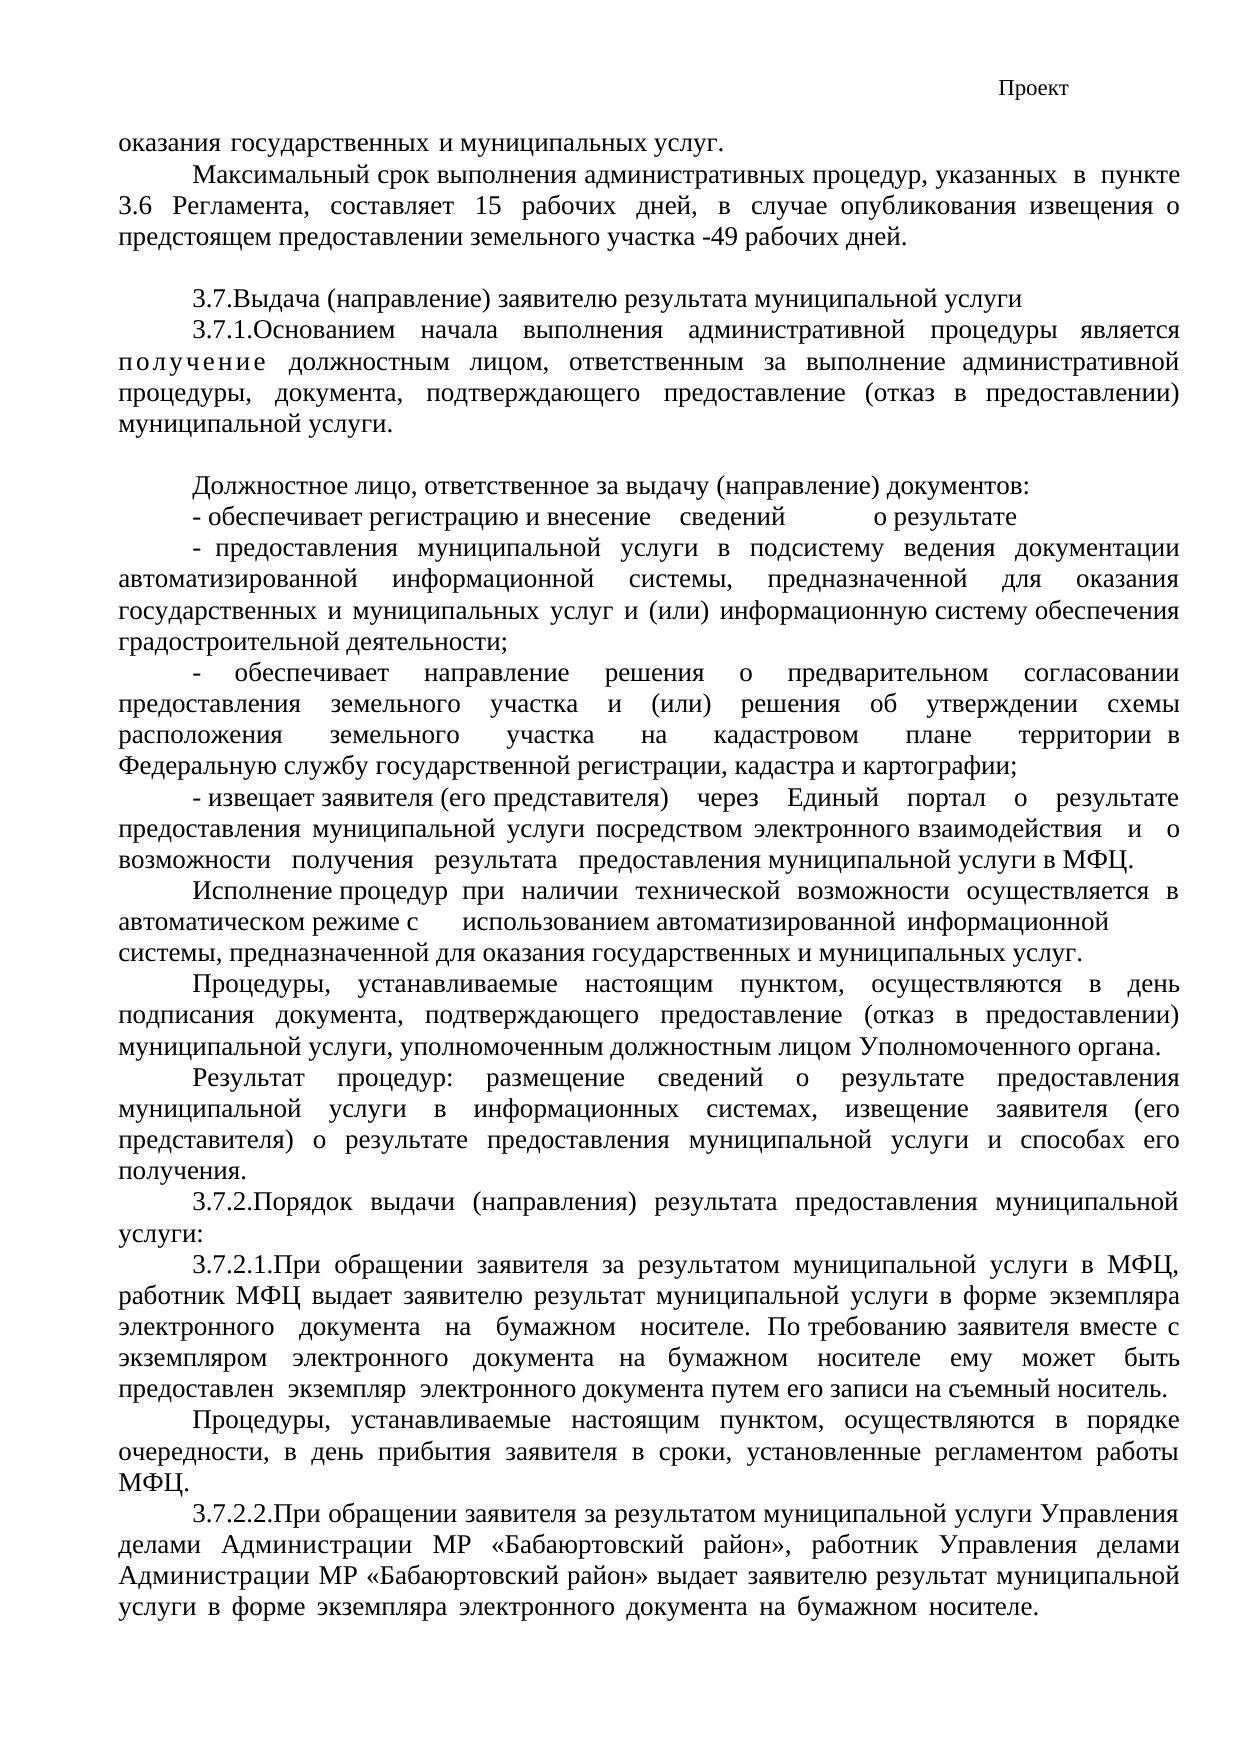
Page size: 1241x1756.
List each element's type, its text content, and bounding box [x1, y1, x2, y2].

text 3.7.2.1.При обращении заявителя за результатом муниципальной услуги в МФЦ, работник МФЦ выдает заявителю результат муниципальной услуги в форме экземпляра электронного документа на бумажном носителе. По требованию заявителя вместе с экземпляром электронного документа на бумажном носителе ему может быть предоставлен экземпляр электронного документа путем его записи на съемный носитель. [118, 1248, 1180, 1403]
text Должностное лицо, ответственное за выдачу (направление) документов: [118, 469, 1180, 500]
text Максимальный срок выполнения административных процедур, указанных в пункте 3.6 Регламента, составляет 15 рабочих дней, в случае опубликования извещения о предстоящем предоставлении земельного участка -49 рабочих дней. [118, 158, 1180, 251]
text Процедуры, устанавливаемые настоящим пунктом, осуществляются в день подписания документа, подтверждающего предоставление (отказ в предоставлении) муниципальной услуги, уполномоченным должностным лицом Уполномоченного органа. [118, 967, 1180, 1061]
text 3.7.Выдача (направление) заявителю результата муниципальной услуги [118, 282, 1180, 313]
text Процедуры, устанавливаемые настоящим пунктом, осуществляются в порядке очередности, в день прибытия заявителя в сроки, установленные регламентом работы МФЦ. [118, 1403, 1180, 1497]
text 3.7.2.Порядок выдачи (направления) результата предоставления муниципальной услуги: [118, 1186, 1180, 1248]
text - предоставления муниципальной услуги в подсистему ведения документации автоматизированной информационной системы, предназначенной для оказания государственных и муниципальных услуг и (или) информационную систему обеспечения градостроительной деятельности; [118, 531, 1180, 656]
text - извещает заявителя (его представителя) через Единый портал о результате предоставления муниципальной услуги посредством электронного взаимодействия и о возможности получения результата предоставления муниципальной услуги в МФЦ. [118, 781, 1180, 874]
text - обеспечивает регистрацию и внесение сведений о результате [118, 500, 1180, 531]
text 3.7.2.2.При обращении заявителя за результатом муниципальной услуги Управления делами Администрации МР «Бабаюртовский район», работник Управления делами Администрации МР «Бабаюртовский район» выдает заявителю результат муниципальной услуги в форме экземпляра электронного документа на бумажном носителе. [118, 1497, 1180, 1622]
text 3.7.1.Основанием начала выполнения административной процедуры является получение должностным лицом, ответственным за выполнение административной процедуры, документа, подтверждающего предоставление (отказ в предоставлении) муниципальной услуги. [118, 313, 1180, 438]
text Результат процедур: размещение сведений о результате предоставления муниципальной услуги в информационных системах, извещение заявителя (его представителя) о результате предоставления муниципальной услуги и способах его получения. [118, 1061, 1180, 1186]
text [118, 127, 1180, 158]
text - обеспечивает направление решения о предварительном согласовании предоставления земельного участка и (или) решения об утверждении схемы расположения земельного участка на кадастровом плане территории в Федеральную службу государственной регистрации, кадастра и картографии; [118, 656, 1180, 781]
text Исполнение процедур при наличии технической возможности осуществляется в автоматическом режиме с использованием автоматизированной информационной системы, предназначенной для оказания государственных и муниципальных услуг. [118, 874, 1180, 967]
